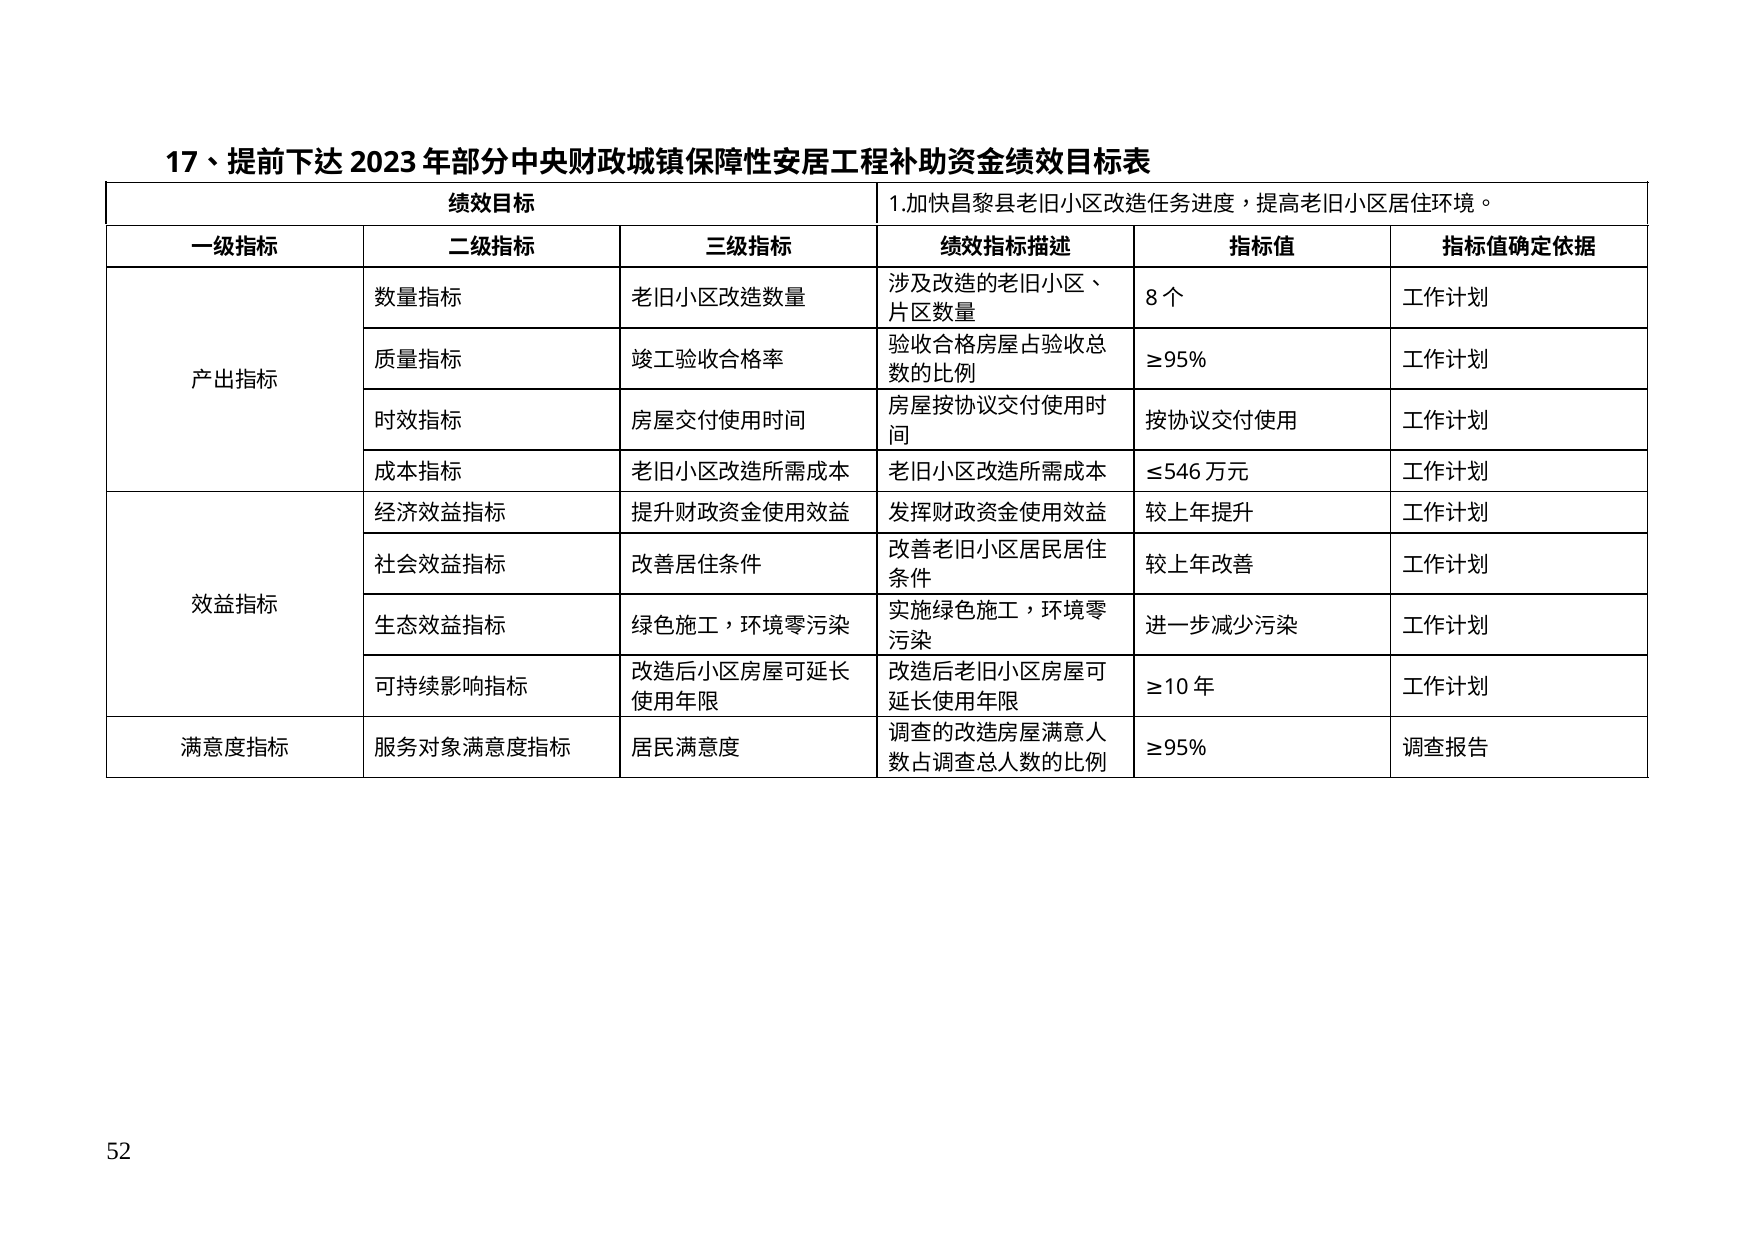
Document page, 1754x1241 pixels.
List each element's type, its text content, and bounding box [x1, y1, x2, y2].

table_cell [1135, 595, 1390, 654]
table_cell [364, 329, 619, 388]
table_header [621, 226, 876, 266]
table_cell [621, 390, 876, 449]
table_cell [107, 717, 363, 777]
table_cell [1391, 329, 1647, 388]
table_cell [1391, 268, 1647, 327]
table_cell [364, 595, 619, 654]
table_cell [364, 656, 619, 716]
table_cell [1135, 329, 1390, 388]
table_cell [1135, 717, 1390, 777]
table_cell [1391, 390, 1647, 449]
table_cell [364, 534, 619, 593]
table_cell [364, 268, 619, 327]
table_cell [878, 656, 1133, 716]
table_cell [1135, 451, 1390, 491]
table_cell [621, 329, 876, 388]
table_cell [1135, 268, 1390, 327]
text 17、提前下达2023年部分中央财政城镇保障性安居工程补助资金绩效目标表 [106, 142, 1648, 181]
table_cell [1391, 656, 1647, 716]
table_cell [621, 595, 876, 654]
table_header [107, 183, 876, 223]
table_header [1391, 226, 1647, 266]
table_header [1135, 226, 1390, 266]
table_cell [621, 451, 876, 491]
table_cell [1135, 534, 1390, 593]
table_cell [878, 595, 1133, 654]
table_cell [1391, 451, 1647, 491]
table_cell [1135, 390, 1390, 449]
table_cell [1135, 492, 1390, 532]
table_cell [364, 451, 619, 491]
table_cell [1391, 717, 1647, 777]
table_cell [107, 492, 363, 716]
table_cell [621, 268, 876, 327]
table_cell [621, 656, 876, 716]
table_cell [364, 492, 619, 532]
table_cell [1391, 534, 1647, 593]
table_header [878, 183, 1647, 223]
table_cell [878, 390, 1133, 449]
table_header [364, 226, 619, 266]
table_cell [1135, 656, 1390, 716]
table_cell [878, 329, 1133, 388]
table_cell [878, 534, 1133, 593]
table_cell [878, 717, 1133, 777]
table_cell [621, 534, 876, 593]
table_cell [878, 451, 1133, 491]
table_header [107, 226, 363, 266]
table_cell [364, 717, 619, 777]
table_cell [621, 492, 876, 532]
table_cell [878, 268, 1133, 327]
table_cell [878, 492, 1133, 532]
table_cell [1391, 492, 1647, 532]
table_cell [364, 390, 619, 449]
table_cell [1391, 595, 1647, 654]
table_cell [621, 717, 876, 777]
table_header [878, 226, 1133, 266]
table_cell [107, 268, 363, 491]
